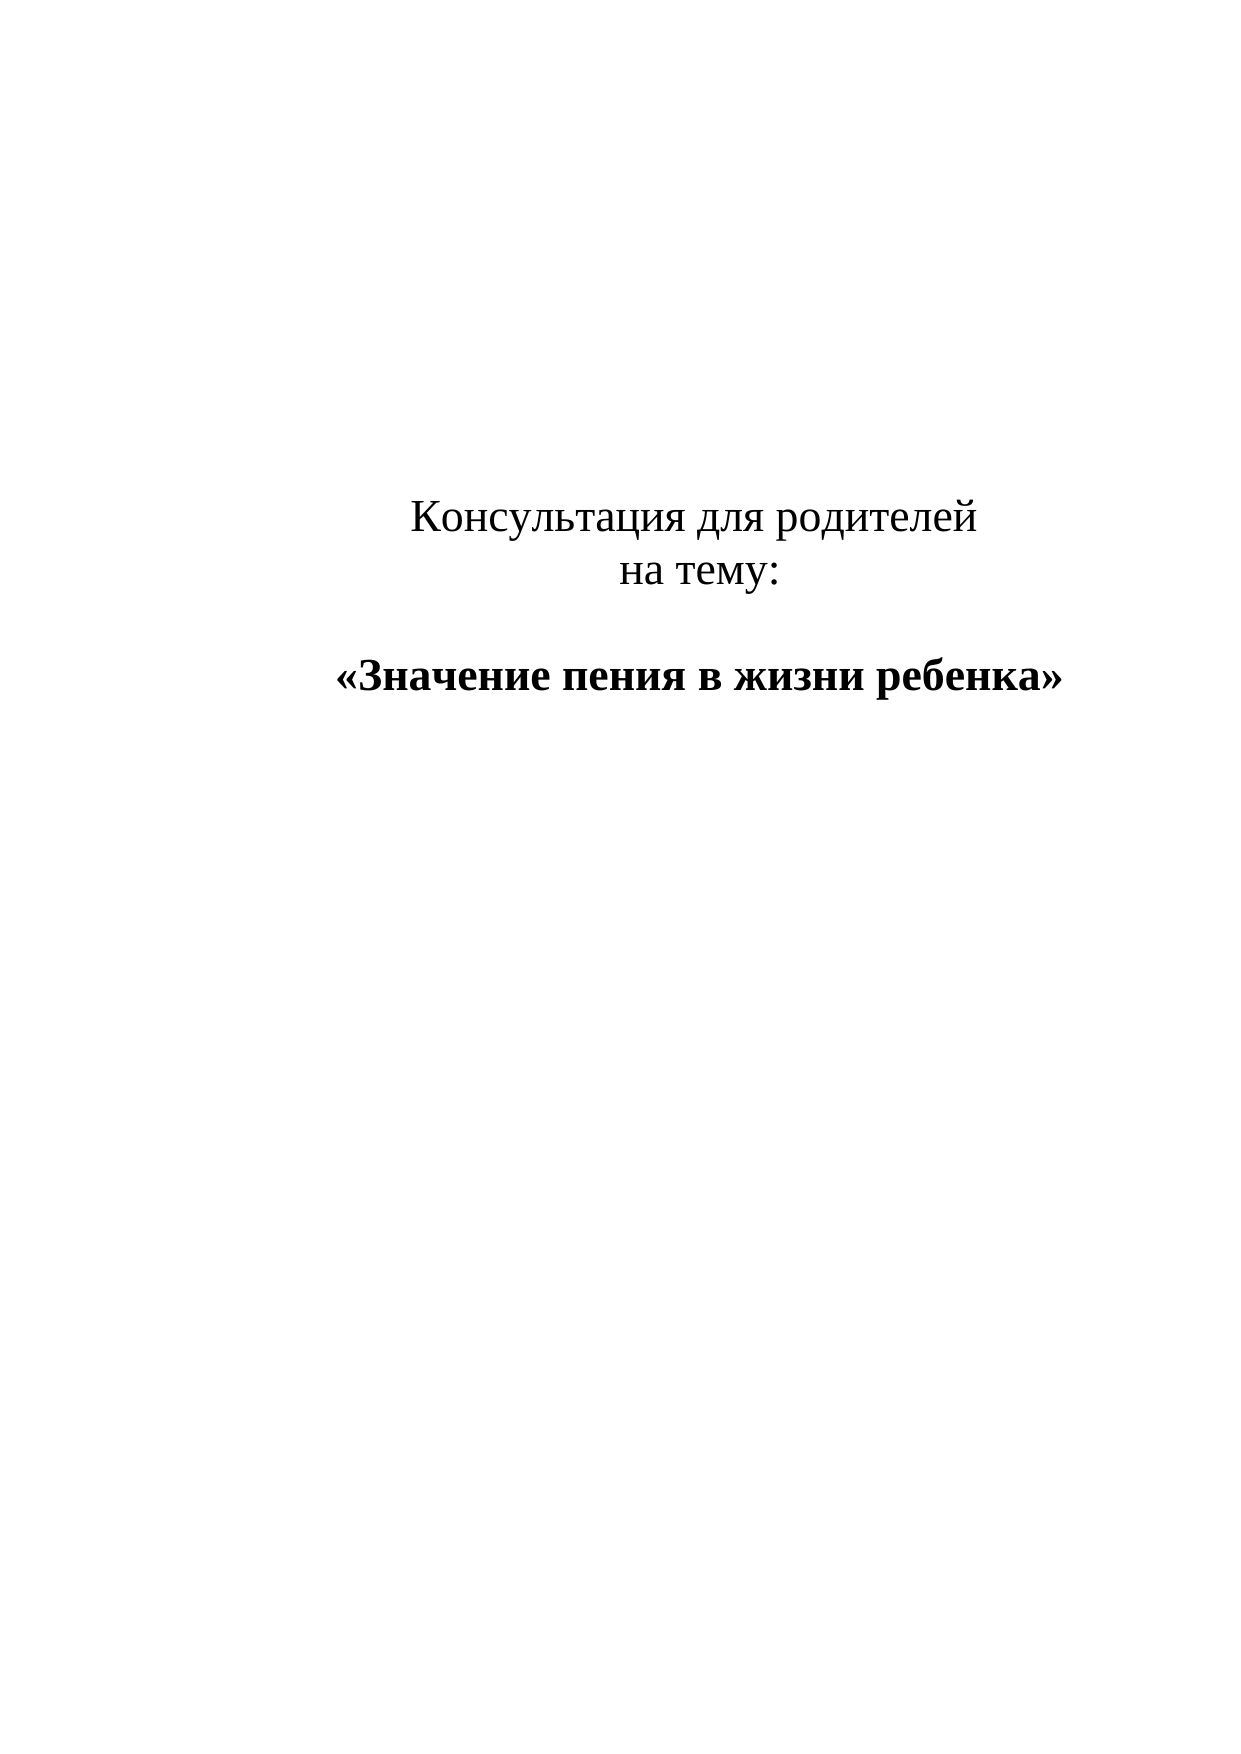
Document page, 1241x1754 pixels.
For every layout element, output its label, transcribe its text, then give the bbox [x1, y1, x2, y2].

text на тему: [177, 542, 1152, 594]
text «Значение пения в жизни ребенка» [177, 647, 1152, 700]
text Консультация для родителей [177, 489, 1152, 542]
